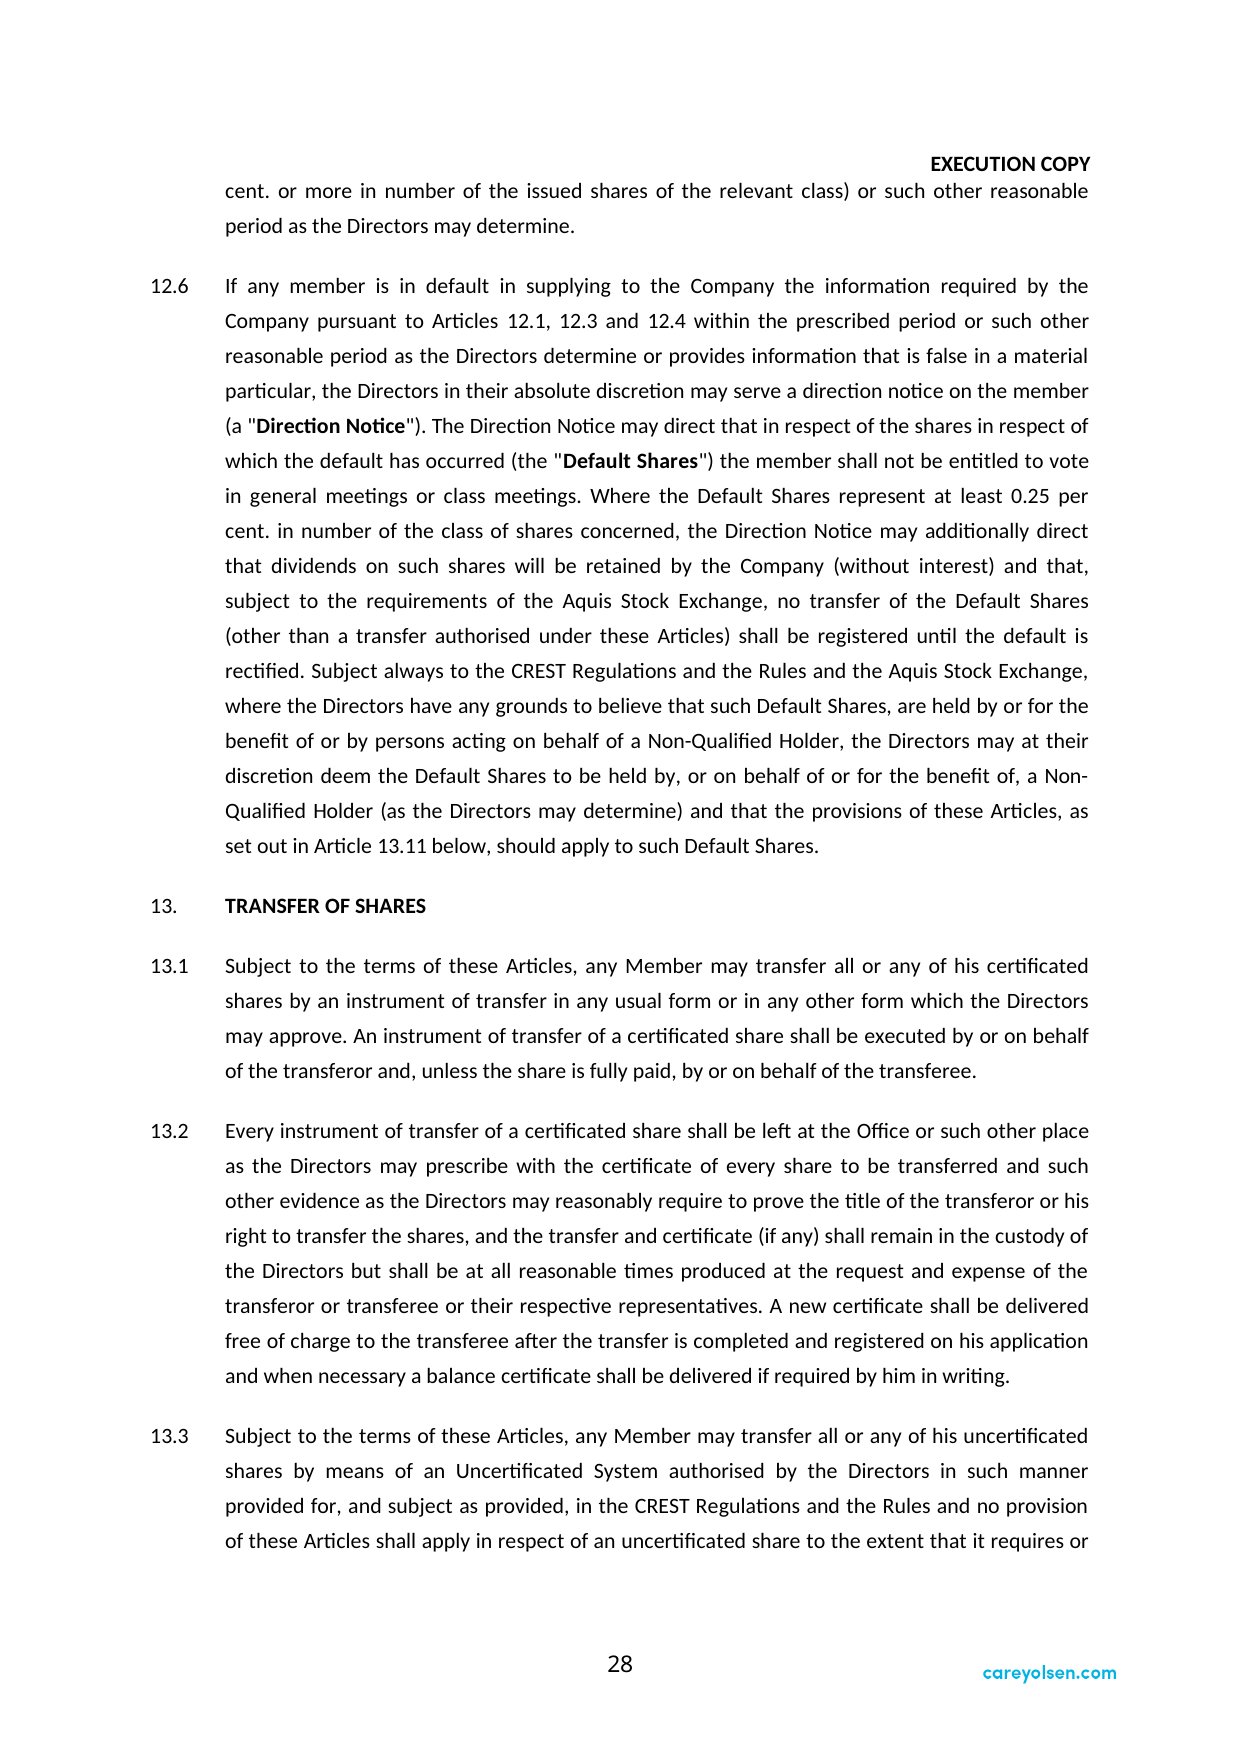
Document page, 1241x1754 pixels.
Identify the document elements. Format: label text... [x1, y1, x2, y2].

subtitle If any member is in default in supplying to the Company the information required by the Company pursuant to Articles 12.1, 12.3 and 12.4 within the prescribed period or such other reasonable period as the Directors determine or provides information that is false in a material particular, the Directors in their absolute discretion may serve a direction notice on the member (a "Direction Notice"). The Direction Notice may direct that in respect of the shares in respect of which the default has occurred (the "Default Shares") the member shall not be entitled to vote in general meetings or class meetings. Where the Default Shares represent at least 0.25 per cent. in number of the class of shares concerned, the Direction Notice may additionally direct that dividends on such shares will be retained by the Company (without interest) and that, subject to the requirements of the Aquis Stock Exchange, no transfer of the Default Shares (other than a transfer authorised under these Articles) shall be registered until the default is rectified. Subject always to the CREST Regulations and the Rules and the Aquis Stock Exchange, where the Directors have any grounds to believe that such Default Shares, are held by or for the benefit of or by persons acting on behalf of a Non-Qualified Holder, the Directors may at their discretion deem the Default Shares to be held by, or on behalf of or for the benefit of, a Non-Qualified Holder (as the Directors may determine) and that the provisions of these Articles, as set out in Article 13.11 below, should apply to such Default Shares. [150, 272, 1090, 859]
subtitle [150, 1422, 1090, 1554]
subtitle Transfer of Shares [150, 892, 1090, 919]
subtitle Every instrument of transfer of a certificated share shall be left at the Office or such other place as the Directors may prescribe with the certificate of every share to be transferred and such other evidence as the Directors may reasonably require to prove the title of the transferor or his right to transfer the shares, and the transfer and certificate (if any) shall remain in the custody of the Directors but shall be at all reasonable times produced at the request and expense of the transferor or transferee or their respective representatives. A new certificate shall be delivered free of charge to the transferee after the transfer is completed and registered on his application and when necessary a balance certificate shall be delivered if required by him in writing. [150, 1117, 1090, 1389]
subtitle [150, 177, 1090, 239]
subtitle Subject to the terms of these Articles, any Member may transfer all or any of his certificated shares by an instrument of transfer in any usual form or in any other form which the Directors may approve. An instrument of transfer of a certificated share shall be executed by or on behalf of the transferor and, unless the share is fully paid, by or on behalf of the transferee. [150, 952, 1090, 1084]
picture [1, 1619, 1241, 1738]
